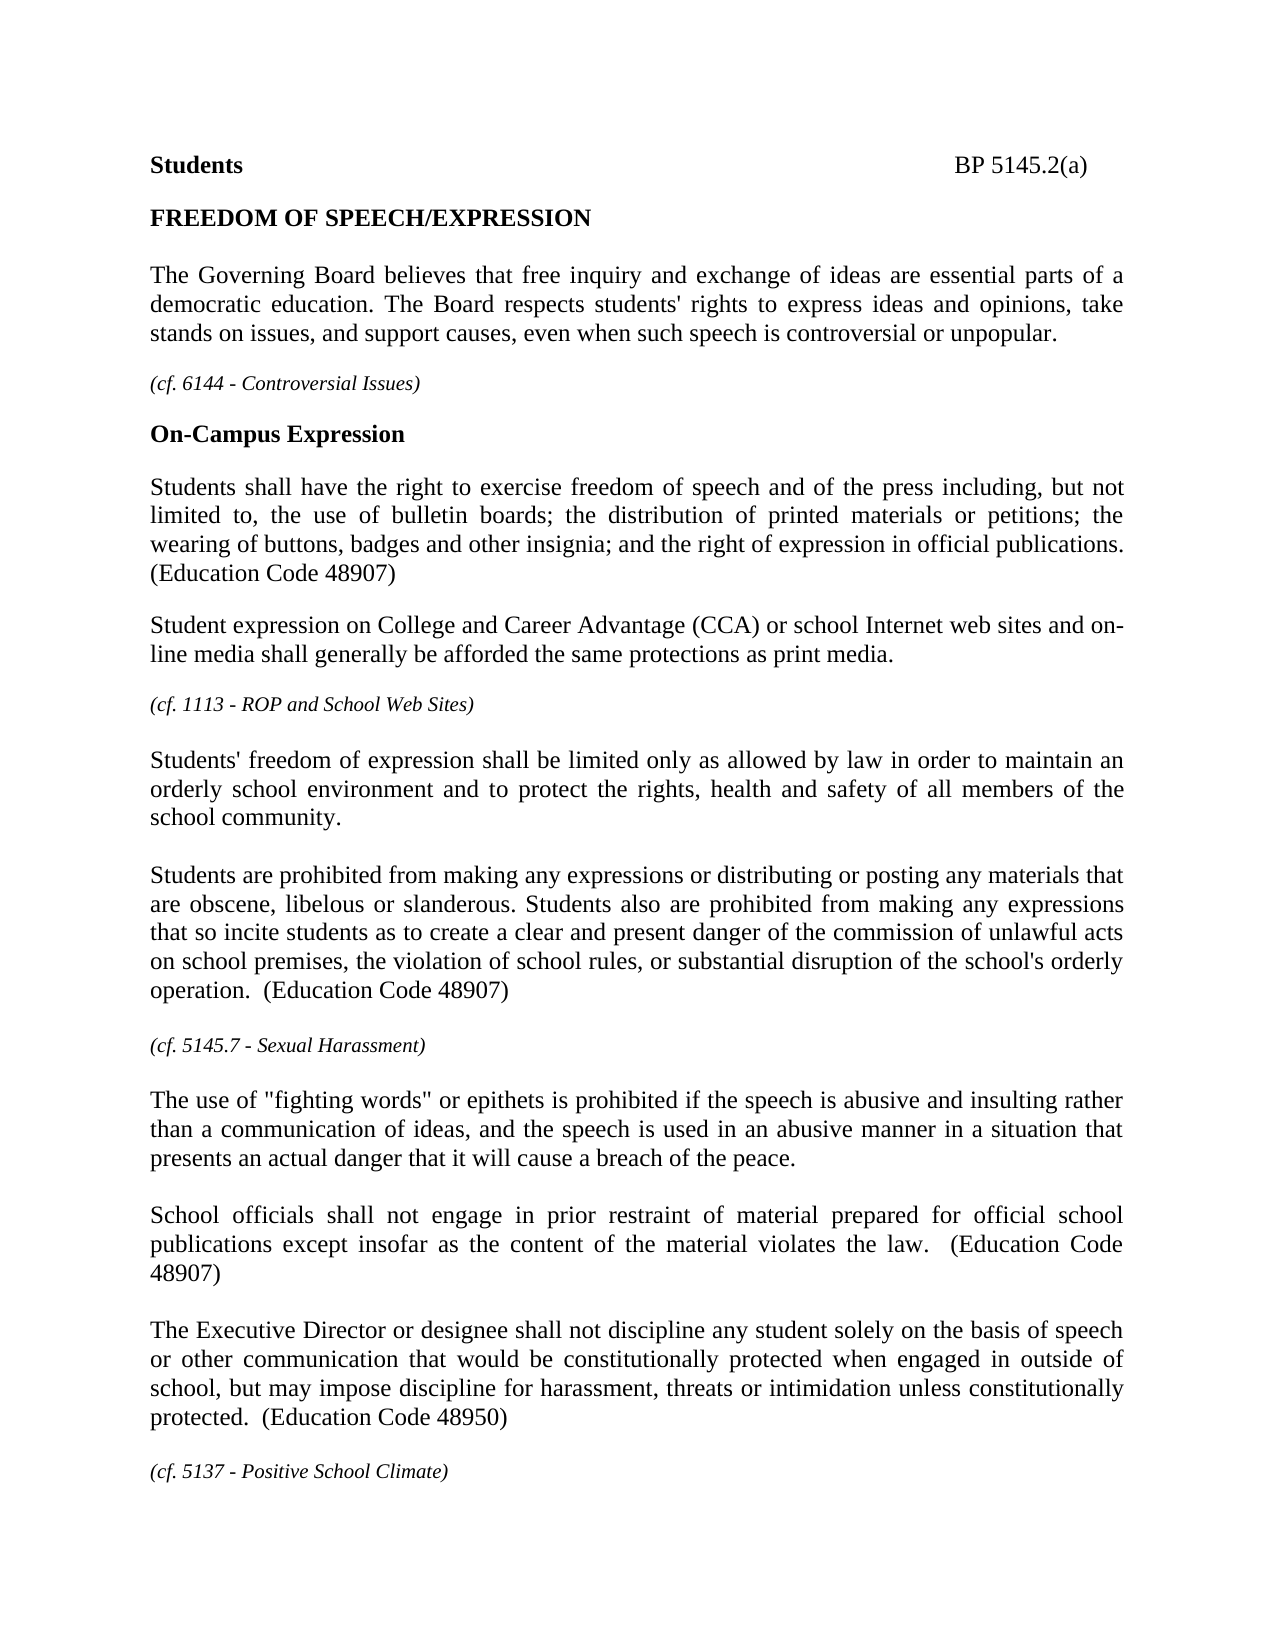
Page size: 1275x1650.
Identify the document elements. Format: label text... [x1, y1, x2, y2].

text FREEDOM OF SPEECH/EXPRESSION [150, 203, 1125, 232]
text (cf. 1113 - ROP and School Web Sites) [150, 692, 1125, 716]
text Students are prohibited from making any expressions or distributing or posting any materials that are obscene, libelous or slanderous. Students also are prohibited from making any expressions that so incite students as to create a clear and present danger of the commission of unlawful acts on school premises, the violation of school rules, or substantial disruption of the school's orderly operation. (Education Code 48907) [150, 860, 1125, 1004]
text The Governing Board believes that free inquiry and exchange of ideas are essential parts of a democratic education. The Board respects students' rights to express ideas and opinions, take stands on issues, and support causes, even when such speech is controversial or unpopular. [150, 260, 1125, 347]
text School officials shall not engage in prior restraint of material prepared for official school publications except insofar as the content of the material violates the law. (Education Code 48907) [150, 1200, 1125, 1287]
text Student expression on College and Career Advantage (CCA) or school Internet web sites and on-line media shall generally be afforded the same protections as print media. [150, 611, 1125, 668]
text On-Campus Expression [150, 419, 1125, 447]
text (cf. 5145.7 - Sexual Harassment) [150, 1032, 1125, 1057]
text The Executive Director or designee shall not discipline any student solely on the basis of speech or other communication that would be constitutionally protected when engaged in outside of school, but may impose discipline for harassment, threats or intimidation unless constitutionally protected. (Education Code 48950) [150, 1315, 1125, 1430]
text (cf. 5137 - Climate) [150, 1459, 1125, 1483]
text The use of "fighting words" or epithets is prohibited if the speech is abusive and insulting rather than a communication of ideas, and the speech is used in an abusive manner in a situation that presents an actual danger that it will cause a breach of the peace. [150, 1085, 1125, 1172]
text Students BP 5145.2(a) [150, 150, 1125, 179]
text (cf. 6144 - Controversial Issues) [150, 371, 1125, 395]
text Students' freedom of expression shall be limited only as allowed by law in order to maintain an orderly school environment and to protect the rights, health and safety of all members of the school community. [150, 745, 1125, 831]
text Students shall have the right to exercise freedom of speech and of the press including, but not limited to, the use of bulletin boards; the distribution of printed materials or petitions; the wearing of buttons, badges and other insignia; and the right of expression in official publications. (Education Code 48907) [150, 472, 1125, 587]
